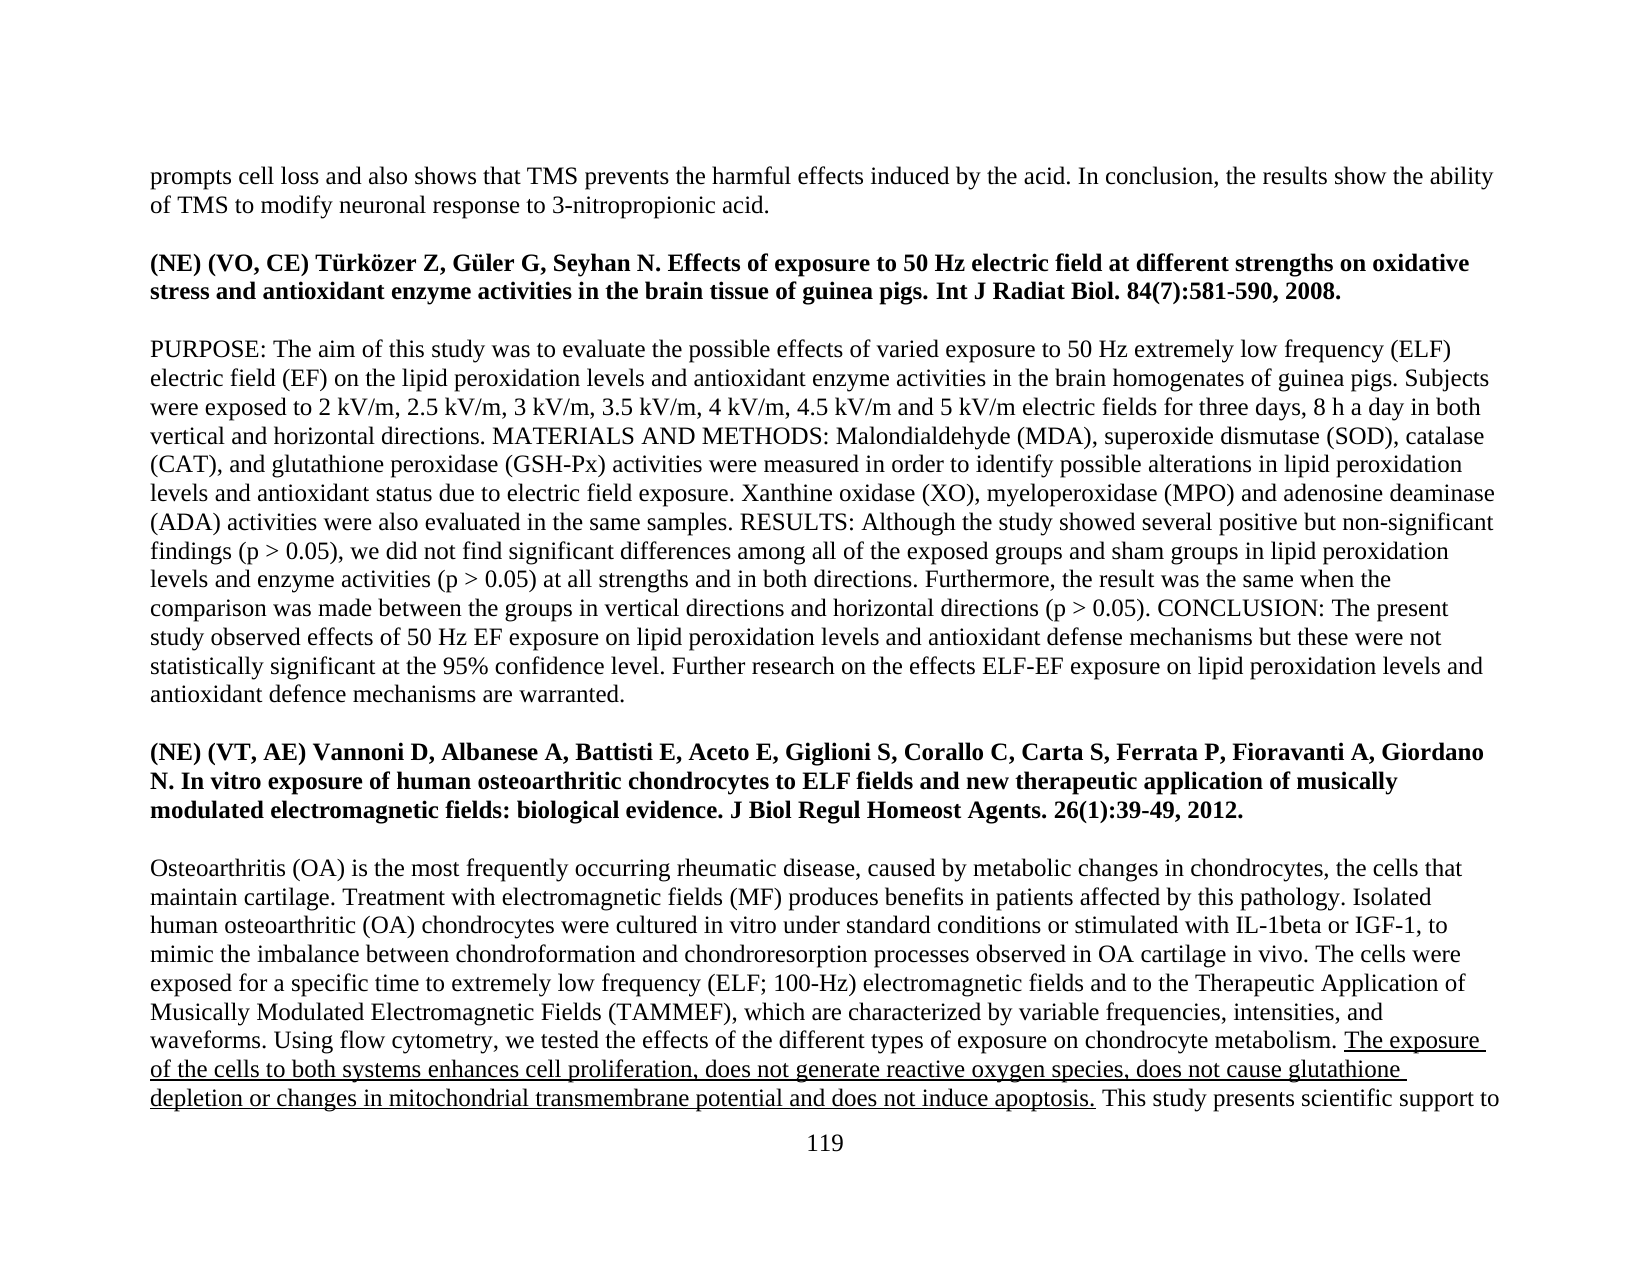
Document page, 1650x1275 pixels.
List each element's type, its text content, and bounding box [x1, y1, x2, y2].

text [150, 161, 1500, 219]
text (NE) (VT, AE) Vannoni D, Albanese A, Battisti E, Aceto E, Giglioni S, Corallo C, Carta S, Ferrata P, Fioravanti A, Giordano N. In vitro exposure of human osteoarthritic chondrocytes to ELF fields and new therapeutic application of musically modulated electromagnetic fields: biological evidence. J Biol Regul Homeost Agents. 26(1):39-49, 2012. [150, 737, 1500, 824]
text PURPOSE: The aim of this study was to evaluate the possible effects of varied exposure to 50 Hz extremely low frequency (ELF) electric field (EF) on the lipid peroxidation levels and antioxidant enzyme activities in the brain homogenates of guinea pigs. Subjects were exposed to 2 kV/m, 2.5 kV/m, 3 kV/m, 3.5 kV/m, 4 kV/m, 4.5 kV/m and 5 kV/m electric fields for three days, 8 h a day in both vertical and horizontal directions. MATERIALS AND METHODS: Malondialdehyde (MDA), superoxide dismutase (SOD), catalase (CAT), and glutathione peroxidase (GSH-Px) activities were measured in order to identify possible alterations in lipid peroxidation levels and antioxidant status due to electric field exposure. Xanthine oxidase (XO), myeloperoxidase (MPO) and adenosine deaminase (ADA) activities were also evaluated in the same samples. RESULTS: Although the study showed several positive but non-significant findings (p > 0.05), we did not find significant differences among all of the exposed groups and sham groups in lipid peroxidation levels and enzyme activities (p > 0.05) at all strengths and in both directions. Furthermore, the result was the same when the comparison was made between the groups in vertical directions and horizontal directions (p > 0.05). CONCLUSION: The present study observed effects of 50 Hz EF exposure on lipid peroxidation levels and antioxidant defense mechanisms but these were not statistically significant at the 95% confidence level. Further research on the effects ELF-EF exposure on lipid peroxidation levels and antioxidant defence mechanisms are warranted. [150, 334, 1500, 708]
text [150, 853, 1500, 1112]
text (NE) (VO, CE) Türközer Z, Güler G, Seyhan N. Effects of exposure to 50 Hz electric field at different strengths on oxidative stress and antioxidant enzyme activities in the brain tissue of guinea pigs. Int J Radiat Biol. 84(7):581-590, 2008. [150, 248, 1500, 305]
